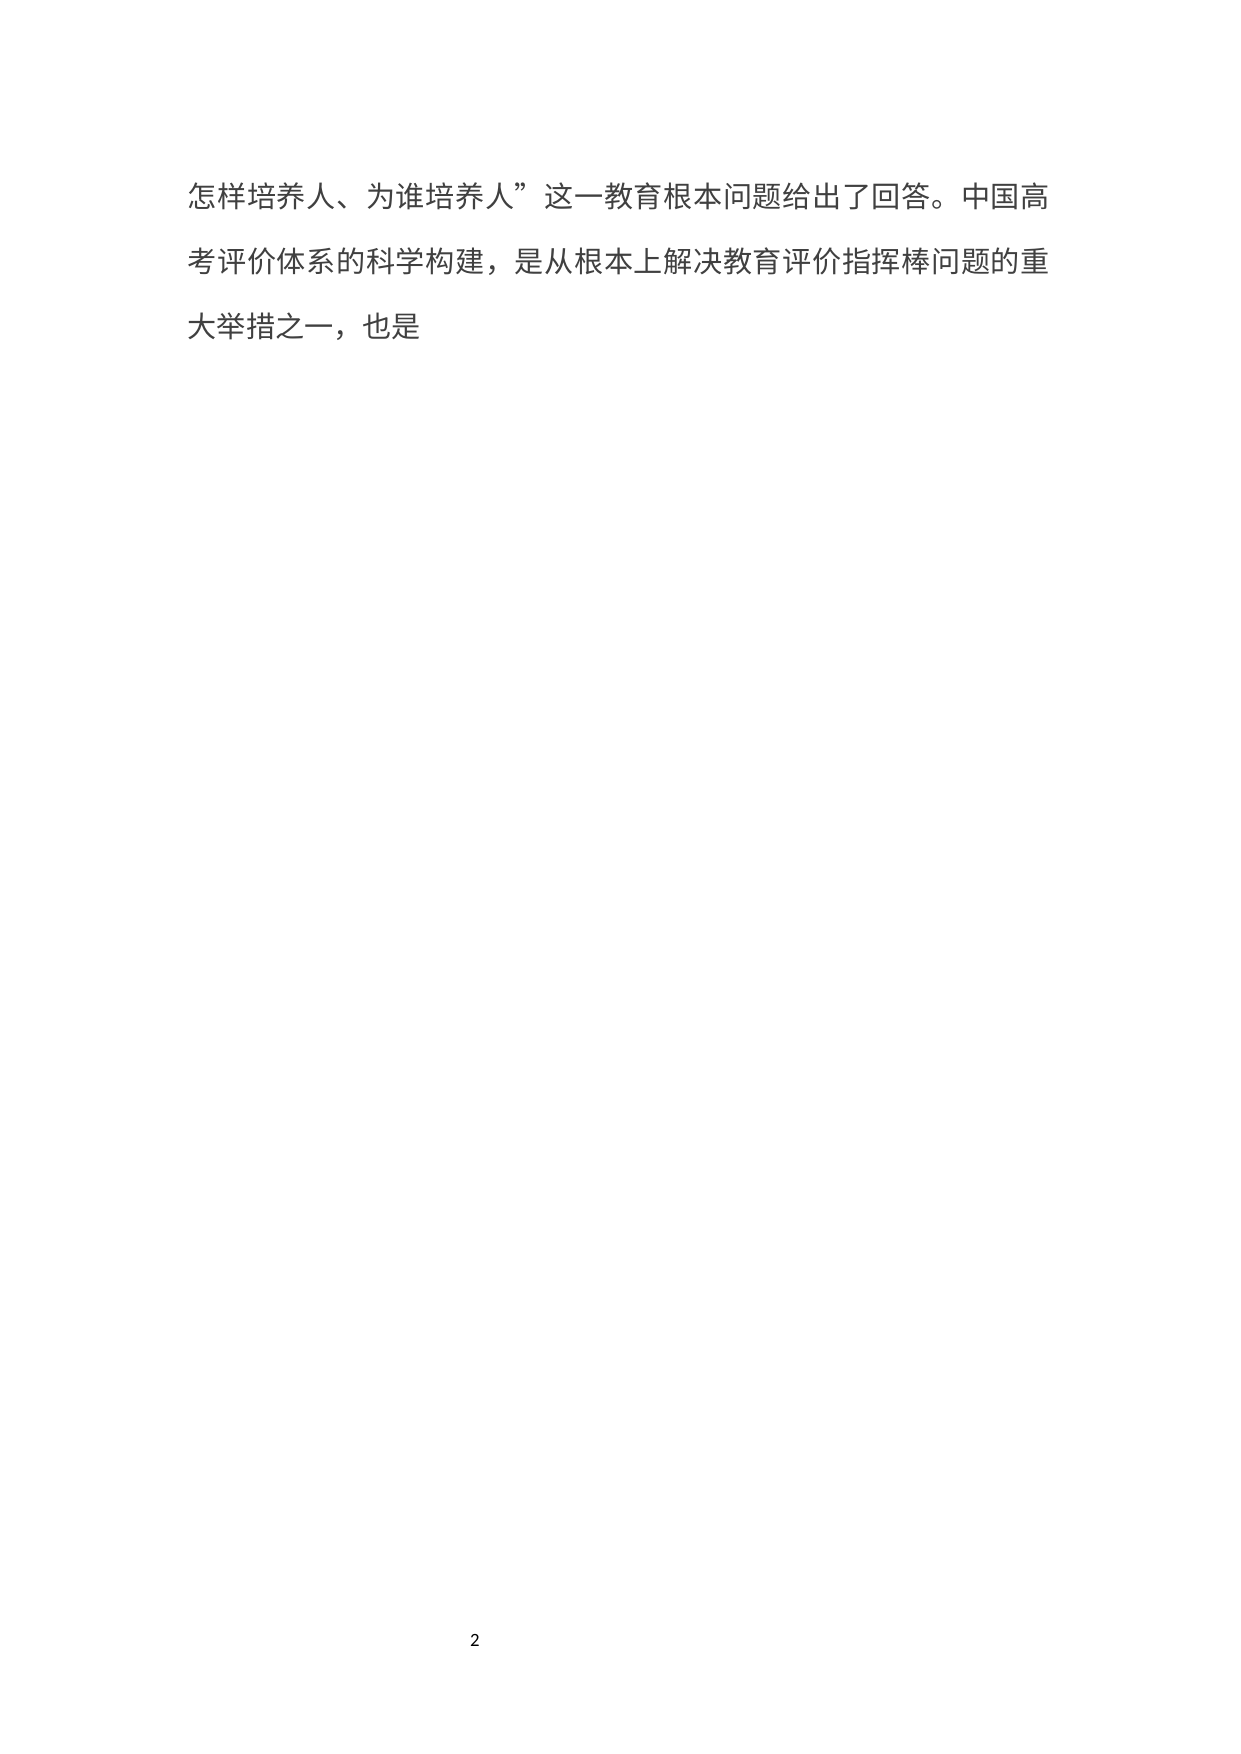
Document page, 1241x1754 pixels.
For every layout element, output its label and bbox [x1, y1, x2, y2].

text [187, 162, 1053, 357]
